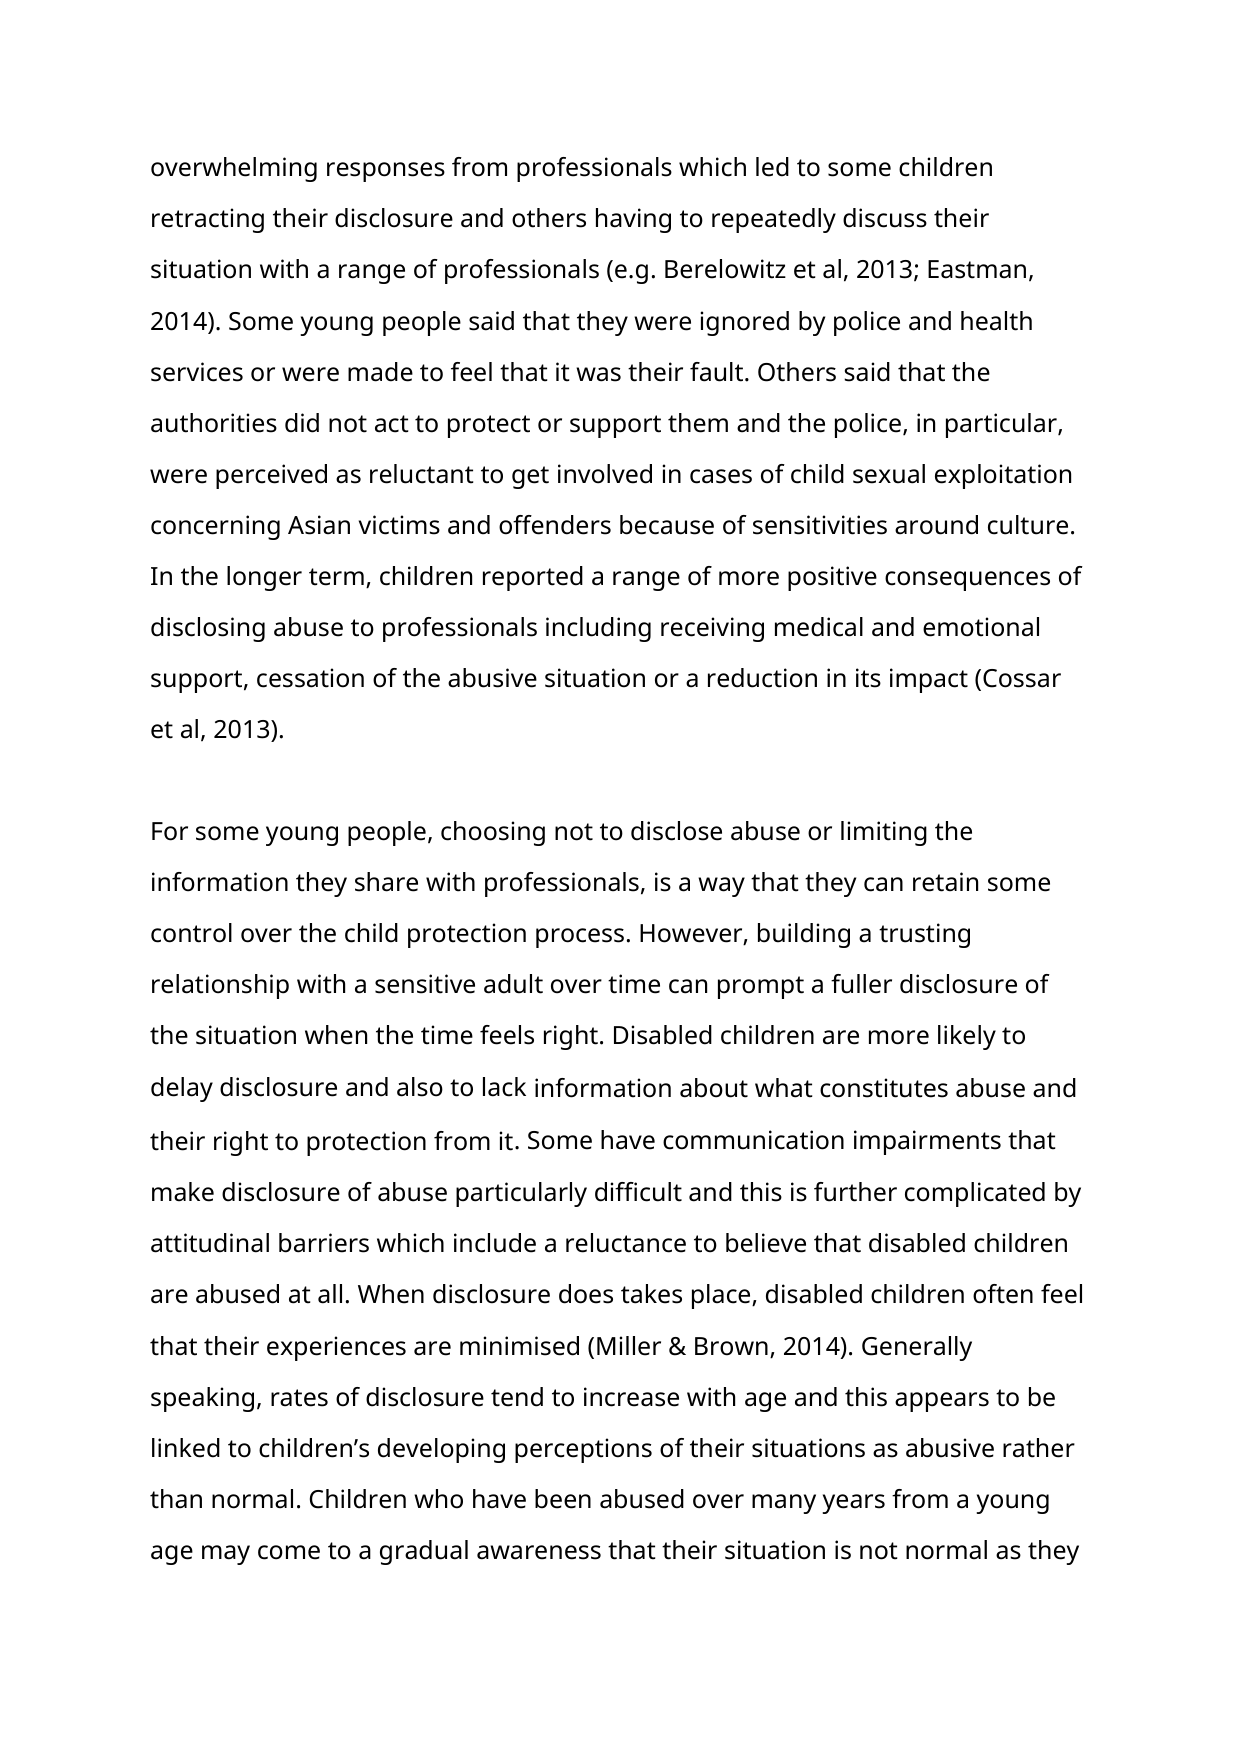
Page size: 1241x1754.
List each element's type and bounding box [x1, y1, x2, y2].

text [150, 813, 1090, 1566]
text [150, 150, 1090, 746]
